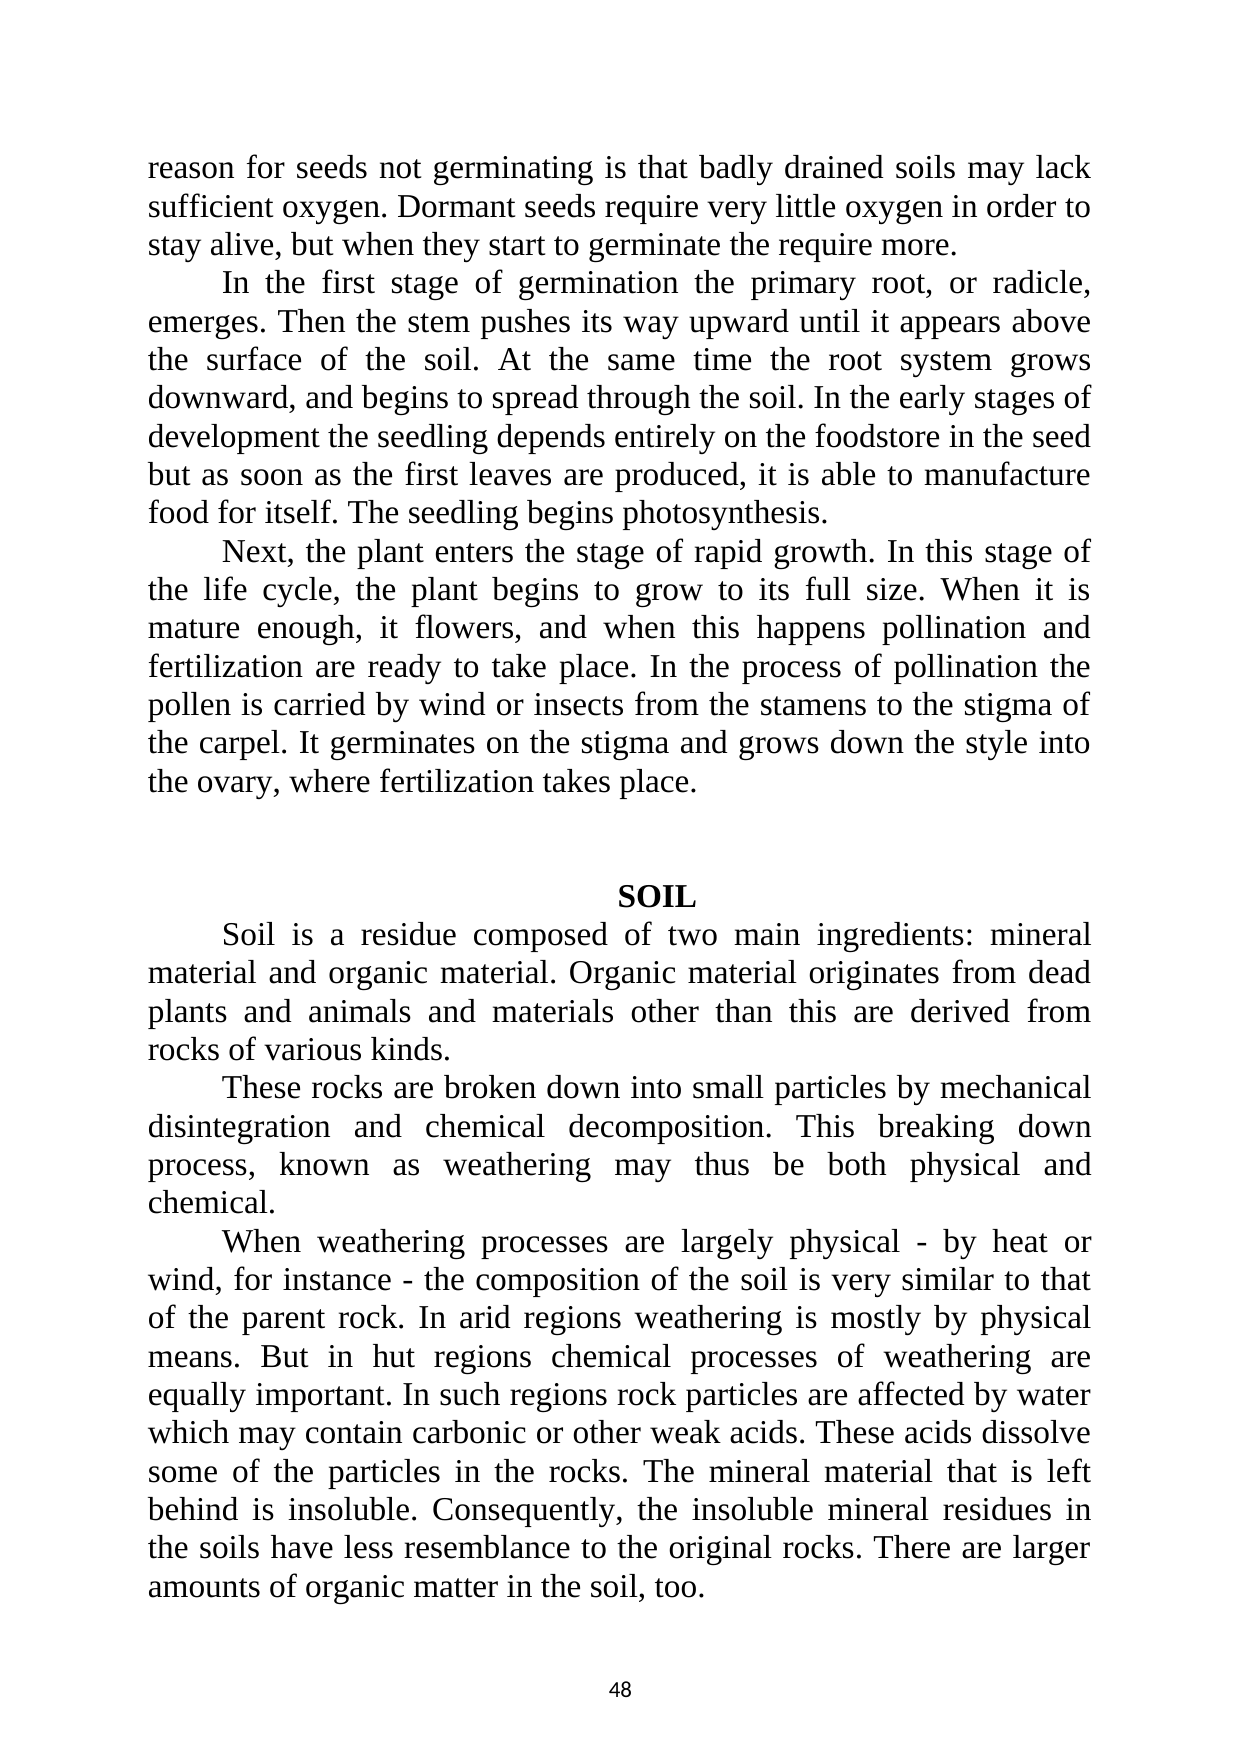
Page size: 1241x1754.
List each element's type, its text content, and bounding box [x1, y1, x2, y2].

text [148, 148, 1092, 263]
text In the first stage of germination the primary root, or radicle, emerges. Then the stem pushes its way upward until it appears above the surface of the soil. At the same time the root system grows downward, and begins to spread through the soil. In the early stages of development the seedling depends entirely on the foodstore in the seed but as soon as the first leaves are produced, it is able to manufacture food for itself. The seedling begins photosynthesis. [148, 263, 1092, 531]
text SOIL [148, 876, 1092, 914]
text When weathering processes are largely physical - by heat or wind, for instance - the composition of the soil is very similar to that of the parent rock. In arid regions weathering is mostly by physical means. But in hut regions chemical processes of weathering are equally important. In such regions rock particles are affected by water which may contain carbonic or other weak acids. These acids dissolve some of the particles in the rocks. The mineral material that is left behind is insoluble. Consequently, the insoluble mineral residues in the soils have less resemblance to the original rocks. There are larger amounts of organic matter in the soil, too. [148, 1221, 1092, 1604]
text These rocks are broken down into small particles by mechanical disintegration and chemical decomposition. This breaking down process, known as weathering may thus be both physical and chemical. [148, 1068, 1092, 1221]
text Next, the plant enters the stage of rapid growth. In this stage of the life cycle, the plant begins to grow to its full size. When it is mature enough, it flowers, and when this happens pollination and fertilization are ready to take place. In the process of pollination the pollen is carried by wind or insects from the stamens to the stigma of the carpel. It germinates on the stigma and grows down the style into the ovary, where fertilization takes place. [148, 531, 1092, 799]
text Soil is a residue composed of two main ingredients: mineral material and organic material. Organic material originates from dead plants and animals and materials other than this are derived from rocks of various kinds. [148, 914, 1092, 1068]
